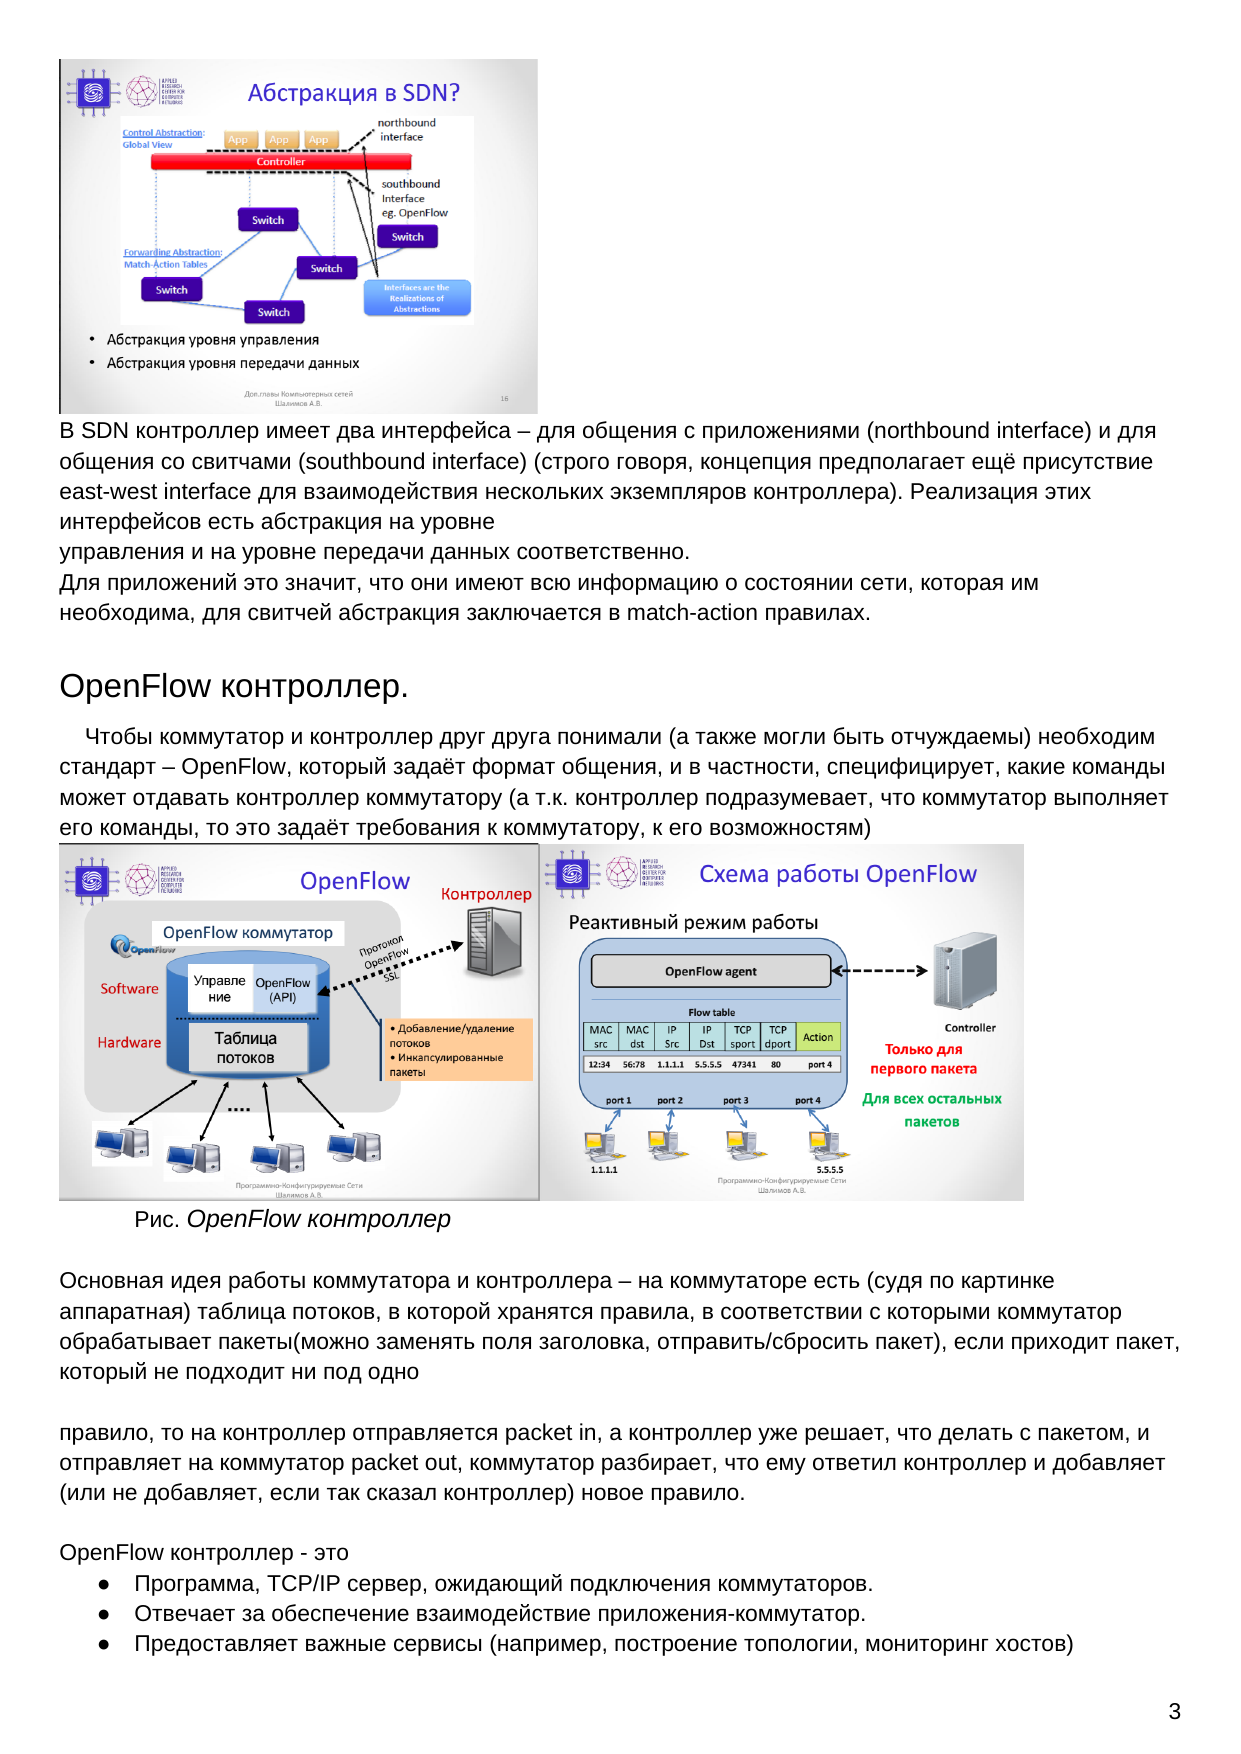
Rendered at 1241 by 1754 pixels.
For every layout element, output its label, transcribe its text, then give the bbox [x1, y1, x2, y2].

text Рис. OpenFlow контроллер [59, 1204, 1181, 1233]
picture [59, 843, 1024, 1201]
picture [59, 59, 538, 414]
subtitle OpenFlow контроллер. [59, 666, 1181, 705]
text В SDN контроллер имеет два интерфейса – для общения с приложениями (northbound interface) и для общения со свитчами (southbound interface) (строго говоря, концепция предполагает ещё присутствие east-west interface для взаимодействия нескольких экземпляров контроллера). Реализация этих интерфейсов есть абстракция на уровне [59, 417, 1181, 534]
text Для приложений это значит, что они имеют всю информацию о состоянии сети, которая им необходима, для свитчей абстракция заключается в match-action правилах. [59, 568, 1181, 625]
list Отвечает за обеспечение взаимодействие приложения-коммутатор. [97, 1600, 1181, 1626]
list Предоставляет важные сервисы (например, построение топологии, мониторинг хостов) [97, 1630, 1181, 1656]
text правило, то на контроллер отправляется packet in, а контроллер уже решает, что делать с пакетом, и отправляет на коммутатор packet out, коммутатор разбирает, что ему ответил контроллер и добавляет (или не добавляет, если так сказал контроллер) новое правило. [59, 1418, 1181, 1505]
text Основная идея работы коммутатора и контроллера – на коммутаторе есть (судя по картинке аппаратная) таблица потоков, в которой хранятся правила, в соответствии с которыми коммутатор обрабатывает пакеты(можно заменять поля заголовка, отправить/сбросить пакет), если приходит пакет, который не подходит ни под одно [59, 1267, 1181, 1384]
text Чтобы коммутатор и контроллер друг друга понимали (а также могли быть отчуждаемы) необходим стандарт – OpenFlow, который задаёт формат общения, и в частности, специфицирует, какие команды может отдавать контроллер коммутатору (а т.к. контроллер подразумевает, что коммутатор выполняет его команды, то это задаёт требования к коммутатору, к его возможностям) [59, 723, 1181, 840]
text управления и на уровне передачи данных соответственно. [59, 538, 1181, 564]
text OpenFlow контроллер - это [59, 1539, 1181, 1566]
list Программа, TCP/IP сервер, ожидающий подключения коммутаторов. [97, 1569, 1181, 1596]
